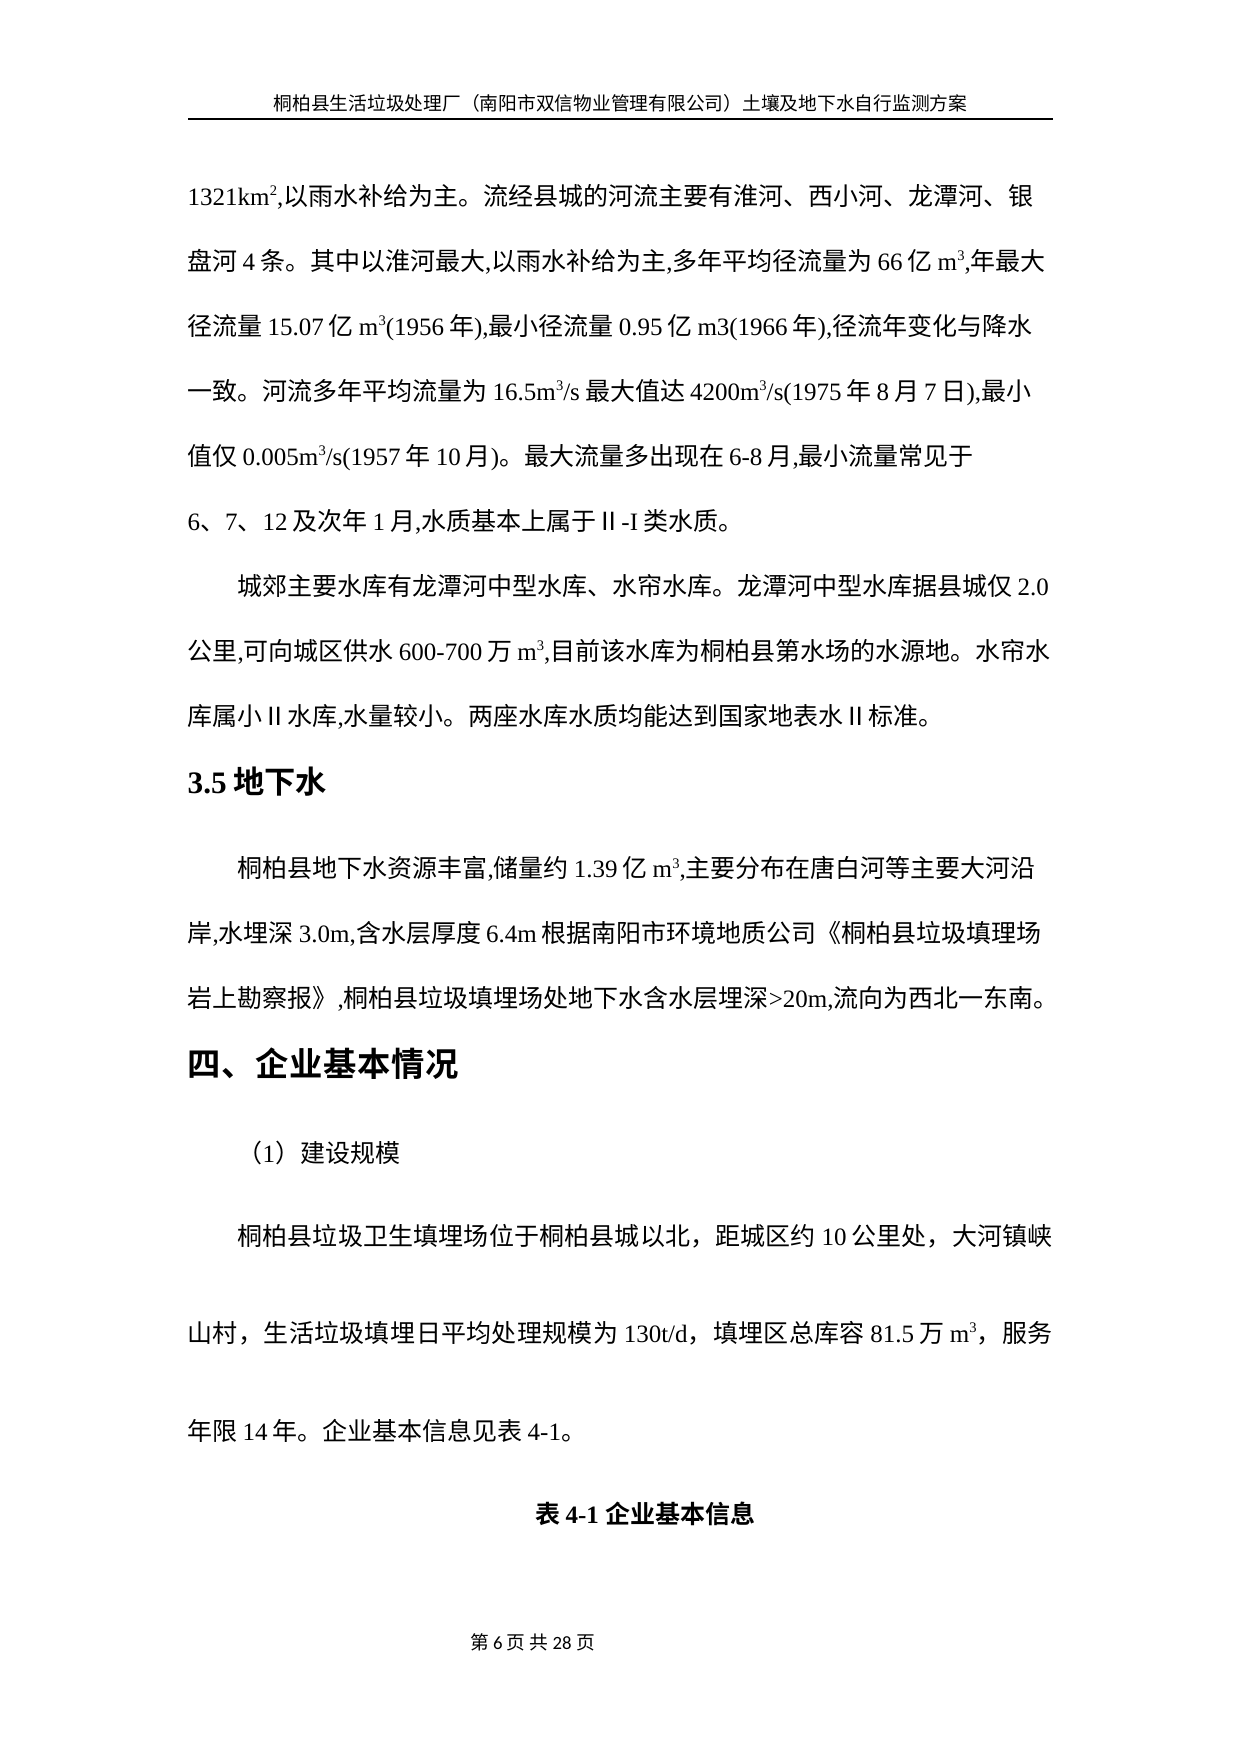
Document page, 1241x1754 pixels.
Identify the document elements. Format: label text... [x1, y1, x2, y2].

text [187, 162, 1053, 552]
text 四、企业基本情况 [187, 1029, 1053, 1094]
text 城郊主要水库有龙潭河中型水库、水帘水库。龙潭河中型水库据县城仅2.0公里,可向城区供水600-700万m3,目前该水库为桐柏县第水场的水源地。水帘水库属小Ⅱ水库,水量较小。两座水库水质均能达到国家地表水Ⅱ标准。 [187, 552, 1053, 747]
text 桐柏县地下水资源丰富,储量约1.39亿m3,主要分布在唐白河等主要大河沿岸,水埋深3.0m,含水层厚度6.4m根据南阳市环境地质公司《桐柏县垃圾填理场岩上勘察报》,桐柏县垃圾填埋场处地下水含水层埋深>20m,流向为西北一东南。 [187, 834, 1053, 1029]
text （1）建设规模 [187, 1119, 1053, 1184]
text 表4-1 企业基本信息 [187, 1480, 1053, 1545]
subtitle 3.5地下水 [187, 747, 1053, 812]
text 桐柏县垃圾卫生填埋场位于桐柏县城以北，距城区约10公里处，大河镇峡山村，生活垃圾填埋日平均处理规模为130t/d，填埋区总库容81.5万m3，服务年限14年。企业基本信息见表4-1。 [187, 1202, 1053, 1462]
